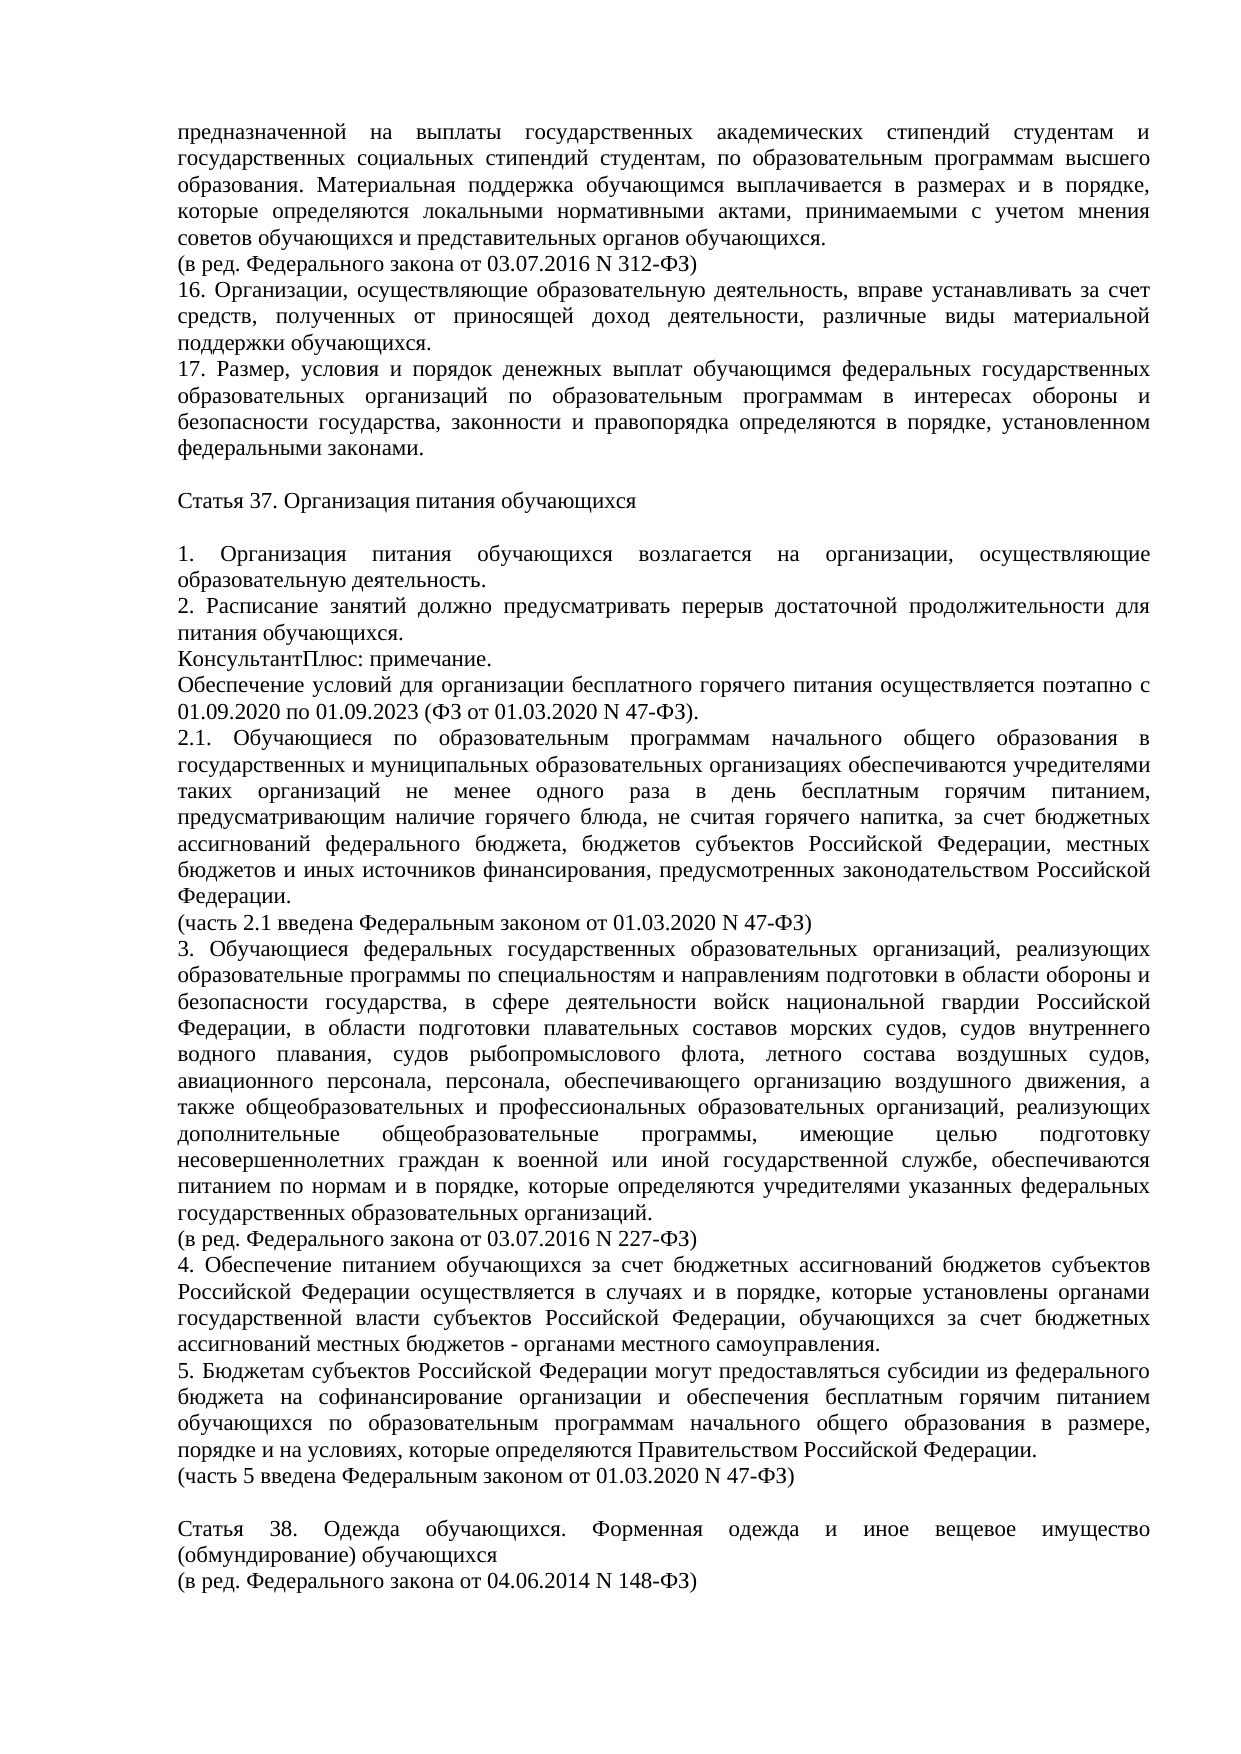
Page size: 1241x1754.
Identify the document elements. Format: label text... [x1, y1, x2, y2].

text 17. Размер, условия и порядок денежных выплат обучающимся федеральных государственных образовательных организаций по образовательным программам в интересах обороны и безопасности государства, законности и правопорядка определяются в порядке, установленном федеральными законами. [177, 355, 1152, 461]
text (в ред. Федерального закона от 03.07.2016 N 312-ФЗ) [177, 250, 1152, 276]
text (в ред. Федерального закона от 03.07.2016 N 227-ФЗ) [177, 1225, 1152, 1251]
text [177, 118, 1152, 250]
text 5. Бюджетам субъектов Российской Федерации могут предоставляться субсидии из федерального бюджета на софинансирование организации и обеспечения бесплатным горячим питанием обучающихся по образовательным программам начального общего образования в размере, порядке и на условиях, которые определяются Правительством Российской Федерации. [177, 1357, 1152, 1462]
text 16. Организации, осуществляющие образовательную деятельность, вправе устанавливать за счет средств, полученных от приносящей доход деятельности, различные виды материальной поддержки обучающихся. [177, 276, 1152, 355]
text 1. Организация питания обучающихся возлагается на организации, осуществляющие образовательную деятельность. [177, 540, 1152, 592]
text 2. Расписание занятий должно предусматривать перерыв достаточной продолжительности для питания обучающихся. [177, 592, 1152, 645]
text Статья 38. Одежда обучающихся. Форменная одежда и иное вещевое имущество (обмундирование) обучающихся [177, 1515, 1152, 1568]
text 3. Обучающиеся федеральных государственных образовательных организаций, реализующих образовательные программы по специальностям и направлениям подготовки в области обороны и безопасности государства, в сфере деятельности войск национальной гвардии Российской Федерации, в области подготовки плавательных составов морских судов, судов внутреннего водного плавания, судов рыбопромыслового флота, летного состава воздушных судов, авиационного персонала, персонала, обеспечивающего организацию воздушного движения, а также общеобразовательных и профессиональных образовательных организаций, реализующих дополнительные общеобразовательные программы, имеющие целью подготовку несовершеннолетних граждан к военной или иной государственной службе, обеспечиваются питанием по нормам и в порядке, которые определяются учредителями указанных федеральных государственных образовательных организаций. [177, 935, 1152, 1225]
text (в ред. Федерального закона от 04.06.2014 N 148-ФЗ) [177, 1568, 1152, 1594]
text КонсультантПлюс: примечание. [177, 645, 1152, 672]
text Обеспечение условий для организации бесплатного горячего питания осуществляется поэтапно с 01.09.2020 по 01.09.2023 (ФЗ от 01.03.2020 N 47-ФЗ). [177, 672, 1152, 724]
text (часть 2.1 введена Федеральным законом от 01.03.2020 N 47-ФЗ) [177, 909, 1152, 935]
text (часть 5 введена Федеральным законом от 01.03.2020 N 47-ФЗ) [177, 1462, 1152, 1488]
text Статья 37. Организация питания обучающихся [177, 487, 1152, 513]
text 2.1. Обучающиеся по образовательным программам начального общего образования в государственных и муниципальных образовательных организациях обеспечиваются учредителями таких организаций не менее одного раза в день бесплатным горячим питанием, предусматривающим наличие горячего блюда, не считая горячего напитка, за счет бюджетных ассигнований федерального бюджета, бюджетов субъектов Российской Федерации, местных бюджетов и иных источников финансирования, предусмотренных законодательством Российской Федерации. [177, 724, 1152, 909]
text 4. Обеспечение питанием обучающихся за счет бюджетных ассигнований бюджетов субъектов Российской Федерации осуществляется в случаях и в порядке, которые установлены органами государственной власти субъектов Российской Федерации, обучающихся за счет бюджетных ассигнований местных бюджетов - органами местного самоуправления. [177, 1251, 1152, 1357]
